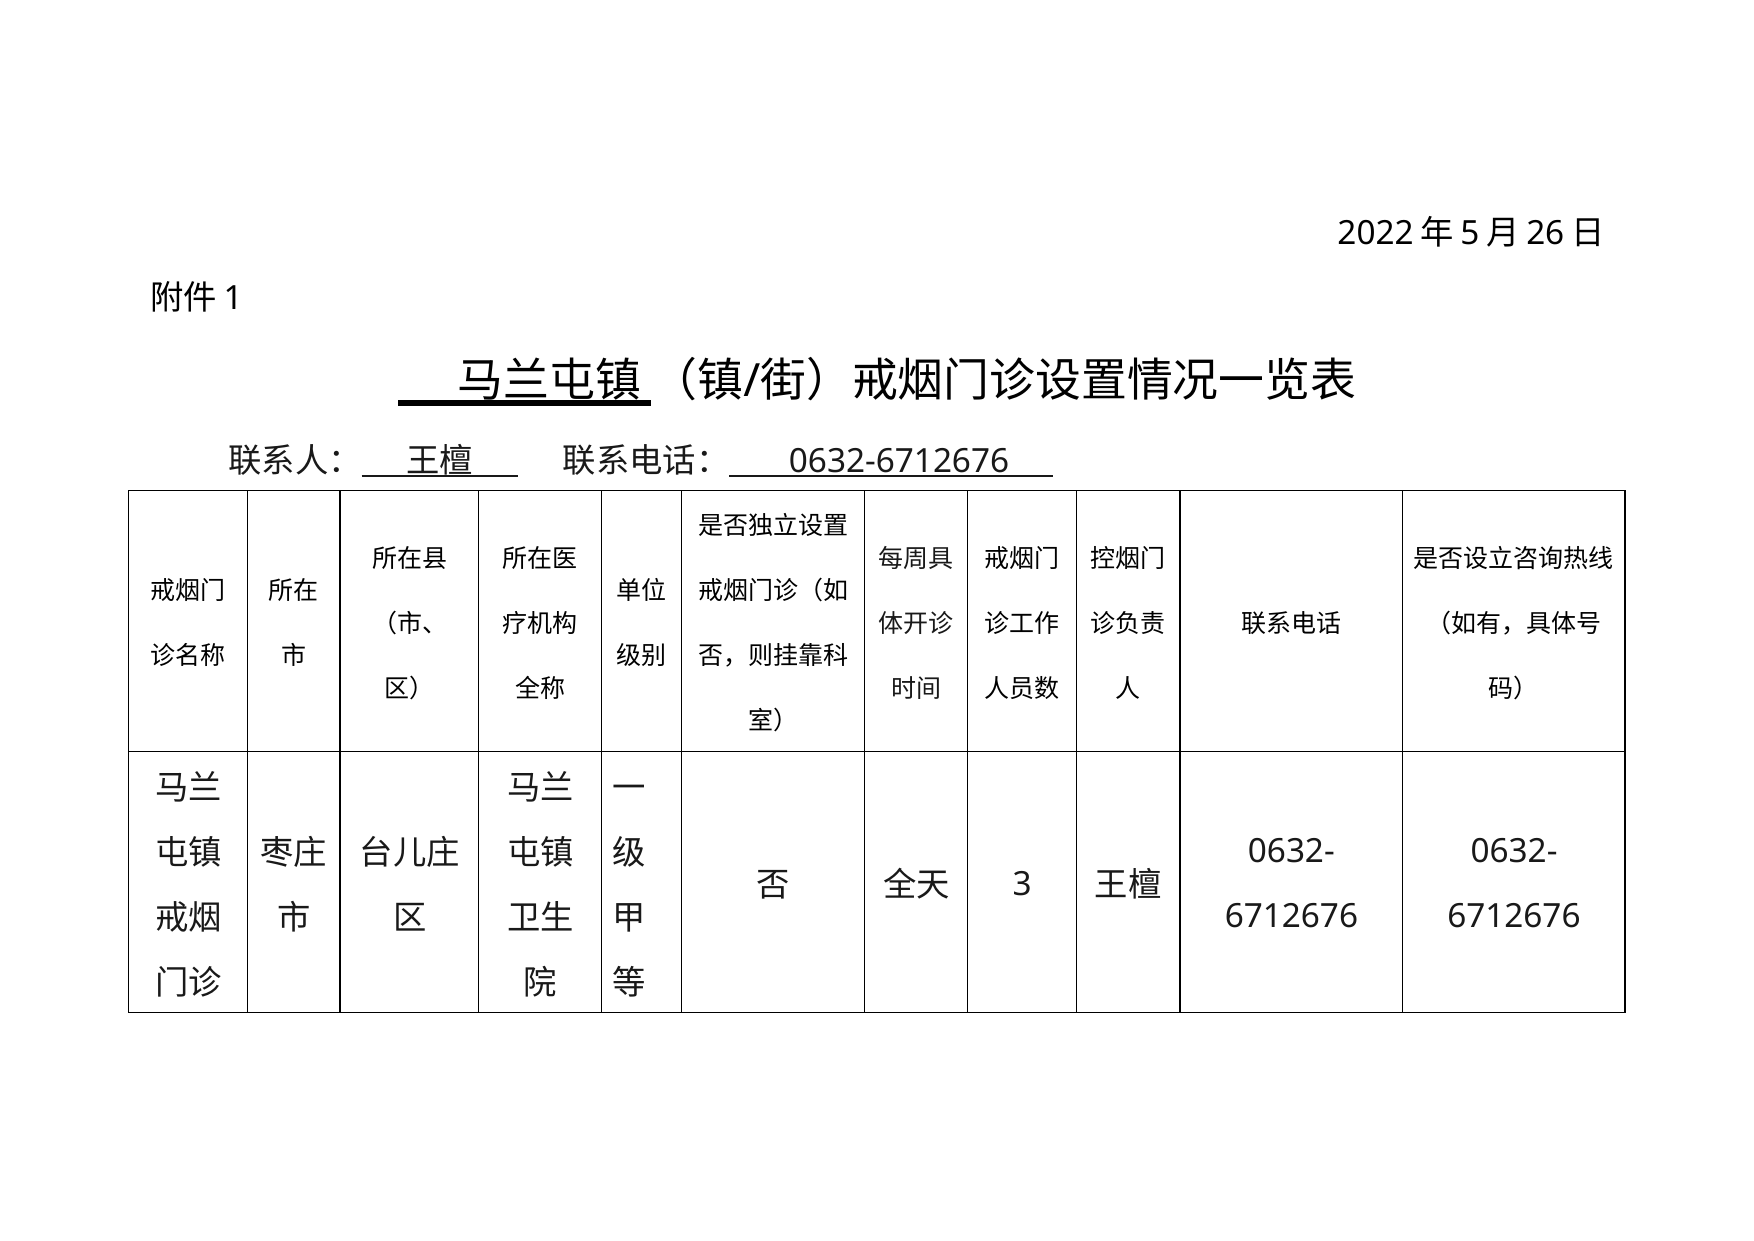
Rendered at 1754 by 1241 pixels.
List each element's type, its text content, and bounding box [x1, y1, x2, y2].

table_header 所在县 （市、区） [341, 491, 478, 751]
table_cell 否 [682, 752, 864, 1012]
text 马兰屯镇 （镇/街）戒烟门诊设置情况一览表 [150, 328, 1604, 425]
text 2022年5月26日 [150, 198, 1604, 263]
table_header 单位级别 [602, 491, 681, 751]
table_cell 马兰屯镇卫生院 [479, 752, 601, 1012]
table_cell 王檀 [1077, 752, 1179, 1012]
table_cell 0632-6712676 [1403, 752, 1624, 1012]
table_cell 全天 [865, 752, 967, 1012]
table_header 控烟门诊负责人 [1077, 491, 1179, 751]
table_header 是否独立设置戒烟门诊（如否，则挂靠科室） [682, 491, 864, 751]
table_header 联系电话 [1181, 491, 1402, 751]
table_header 戒烟门诊名称 [129, 491, 247, 751]
table_cell 一级甲等 [602, 752, 681, 1012]
table_header 是否设立咨询热线（如有，具体号码） [1403, 491, 1624, 751]
table_cell 枣庄市 [248, 752, 339, 1012]
table_cell 0632-6712676 [1181, 752, 1402, 1012]
text 联系人： 王檀 联系电话： 0632-6712676 [150, 425, 1604, 490]
table_cell 3 [968, 752, 1076, 1012]
table_header 所在医疗机构全称 [479, 491, 601, 751]
table_cell 台儿庄区 [341, 752, 478, 1012]
table_header 每周具体开诊时间 [865, 491, 967, 751]
text 附件1 [150, 263, 1604, 328]
table_cell 马兰屯镇戒烟门诊 [129, 752, 247, 1012]
table_header 戒烟门诊工作人员数 [968, 491, 1076, 751]
table_header 所在市 [248, 491, 339, 751]
